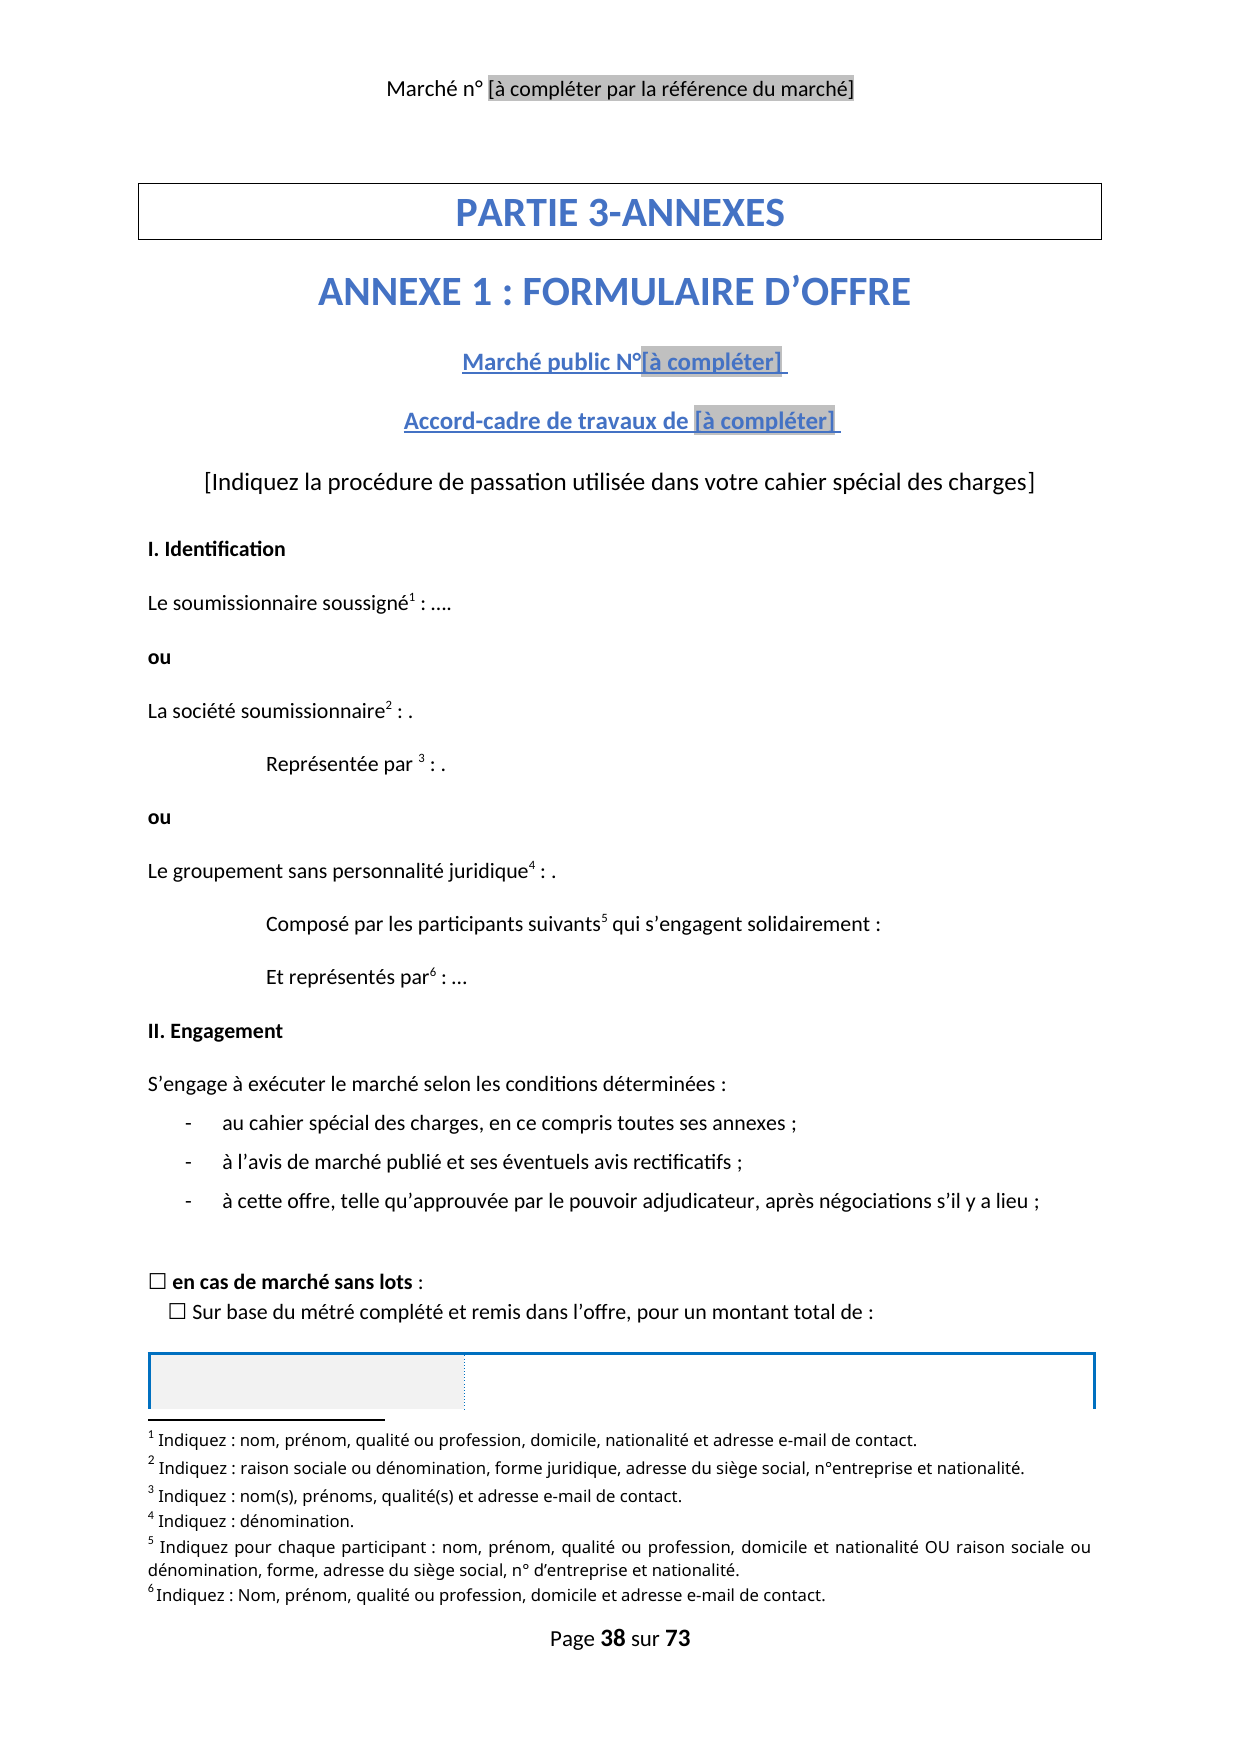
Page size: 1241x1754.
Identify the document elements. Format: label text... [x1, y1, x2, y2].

text Représentée par : . [266, 750, 1093, 777]
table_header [464, 1355, 1093, 1409]
list à l’avis de marché publié et ses éventuels avis rectificatifs ; [185, 1148, 1093, 1175]
text en cas de marché sans lots : [148, 1266, 1093, 1296]
text ou [148, 803, 1093, 830]
text Le soumissionnaire soussigné : …. [148, 589, 1093, 643]
text La société soumissionnaire : . [148, 697, 1093, 723]
text Composé par les participants suivants qui s’engagent solidairement : [266, 910, 1093, 937]
subtitle PARTIE 3-ANNEXES [139, 184, 1101, 239]
text II. Engagement [148, 1017, 1093, 1043]
text Et représentés par : … [266, 963, 1093, 990]
table_header ANNEXE 1 : Formulaire d’offre Marché public N° Accord-cadre de travaux de [] [146, 240, 1093, 509]
text S’engage à exécuter le marché selon les conditions déterminées : [148, 1070, 1093, 1097]
text ou [148, 643, 1093, 670]
text Le groupement sans personnalité juridique : . [148, 857, 1093, 883]
list à cette offre, telle qu’approuvée par le pouvoir adjudicateur, après négociations s’il y a lieu ; [185, 1188, 1093, 1214]
list au cahier spécial des charges, en ce compris toutes ses annexes ; [185, 1109, 1093, 1136]
text I. Identification [148, 536, 1093, 562]
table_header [151, 1355, 464, 1409]
text Sur base du métré complété et remis dans l’offre, pour un montant total de : [148, 1296, 1093, 1326]
